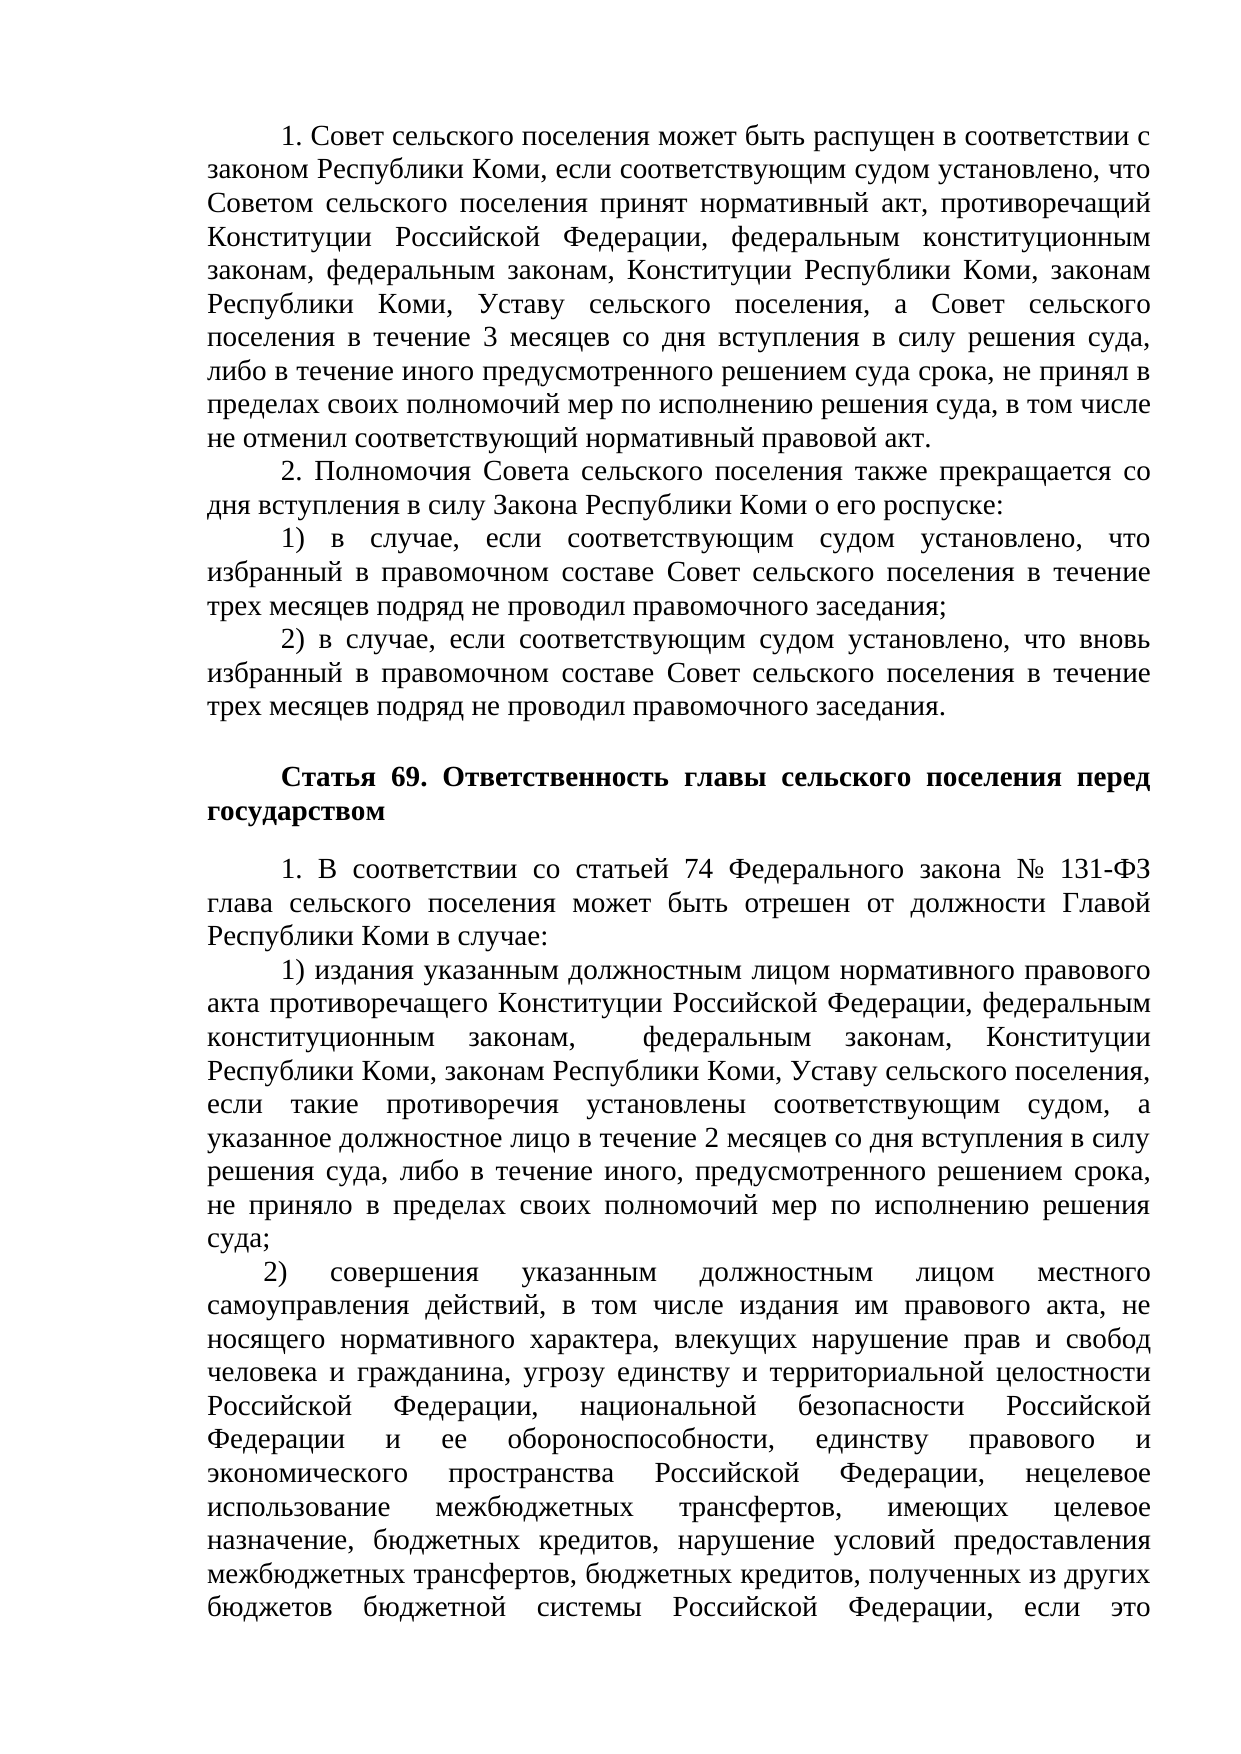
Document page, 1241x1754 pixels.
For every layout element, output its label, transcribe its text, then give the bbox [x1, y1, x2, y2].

text 1. В соответствии со статьей 74 Федерального закона № 131-ФЗ глава сельского поселения может быть отрешен от должности Главой Республики Коми в случае: [207, 851, 1152, 952]
text 1. Совет сельского поселения может быть распущен в соответствии с законом Республики Коми, если соответствующим судом установлено, что Советом сельского поселения принят нормативный акт, противоречащий Конституции Российской Федерации, федеральным конституционным законам, федеральным законам, Конституции Республики Коми, законам Республики Коми, Уставу сельского поселения, а Совет сельского поселения в течение 3 месяцев со дня вступления в силу решения суда, либо в течение иного предусмотренного решением суда срока, не принял в пределах своих полномочий мер по исполнению решения суда, в том числе не отменил соответствующий нормативный правовой акт. [207, 118, 1152, 453]
text 1) в случае, если соответствующим судом установлено, что избранный в правомочном составе Совет сельского поселения в течение трех месяцев подряд не проводил правомочного заседания; [207, 521, 1152, 621]
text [207, 1254, 1152, 1623]
text 2) в случае, если соответствующим судом установлено, что вновь избранный в правомочном составе Совет сельского поселения в течение трех месяцев подряд не проводил правомочного заседания. [207, 621, 1152, 722]
text 2. Полномочия Совета сельского поселения также прекращается со дня вступления в силу Закона Республики Коми о его роспуске: [207, 453, 1152, 521]
text 1) издания указанным должностным лицом нормативного правового акта противоречащего Конституции Российской Федерации, федеральным конституционным законам, федеральным законам, Конституции Республики Коми, законам Республики Коми, Уставу сельского поселения, если такие противоречия установлены соответствующим судом, а указанное должностное лицо в течение 2 месяцев со дня вступления в силу решения суда, либо в течение иного, предусмотренного решением срока, не приняло в пределах своих полномочий мер по исполнению решения суда; [207, 952, 1152, 1254]
text Статья 69. Ответственность главы сельского поселения перед государством [207, 759, 1152, 826]
